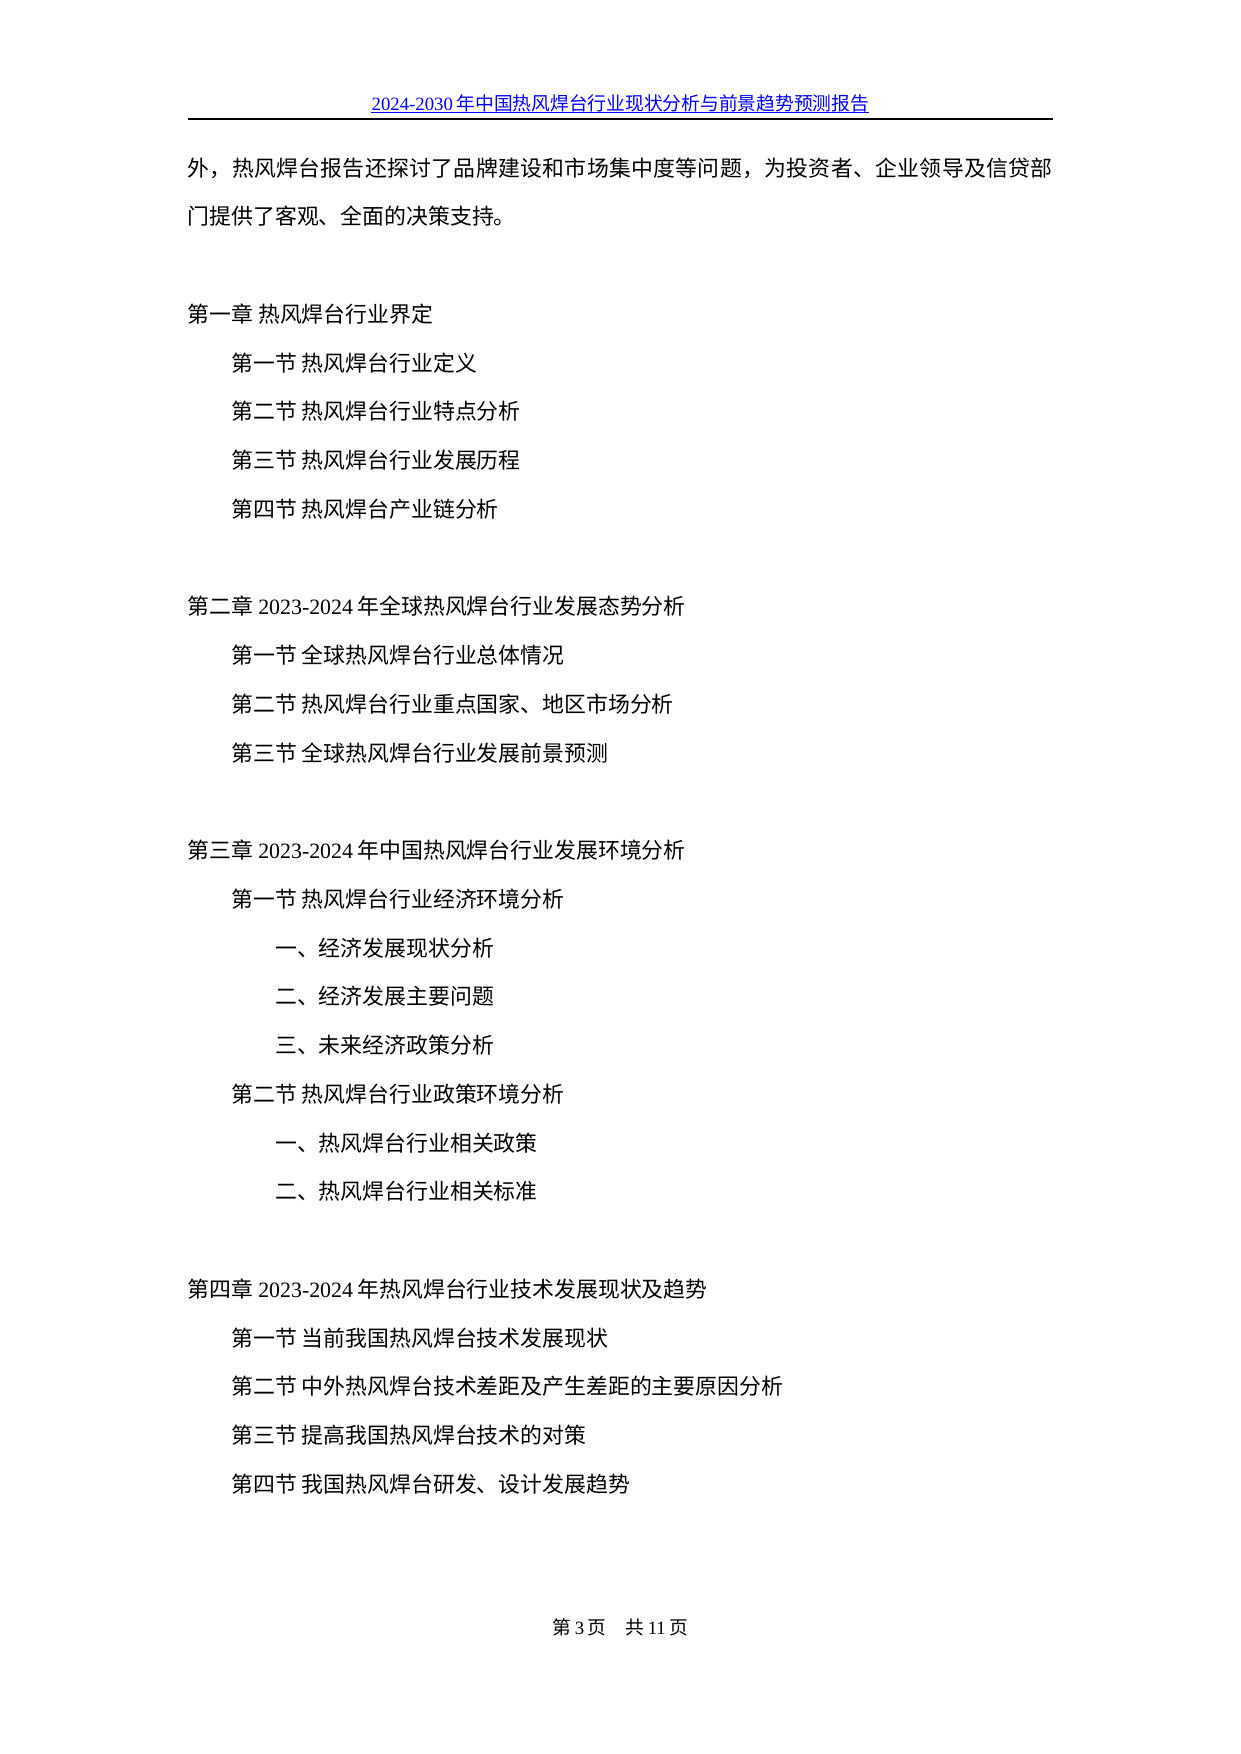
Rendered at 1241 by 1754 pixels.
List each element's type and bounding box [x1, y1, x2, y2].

text [187, 150, 1053, 1499]
